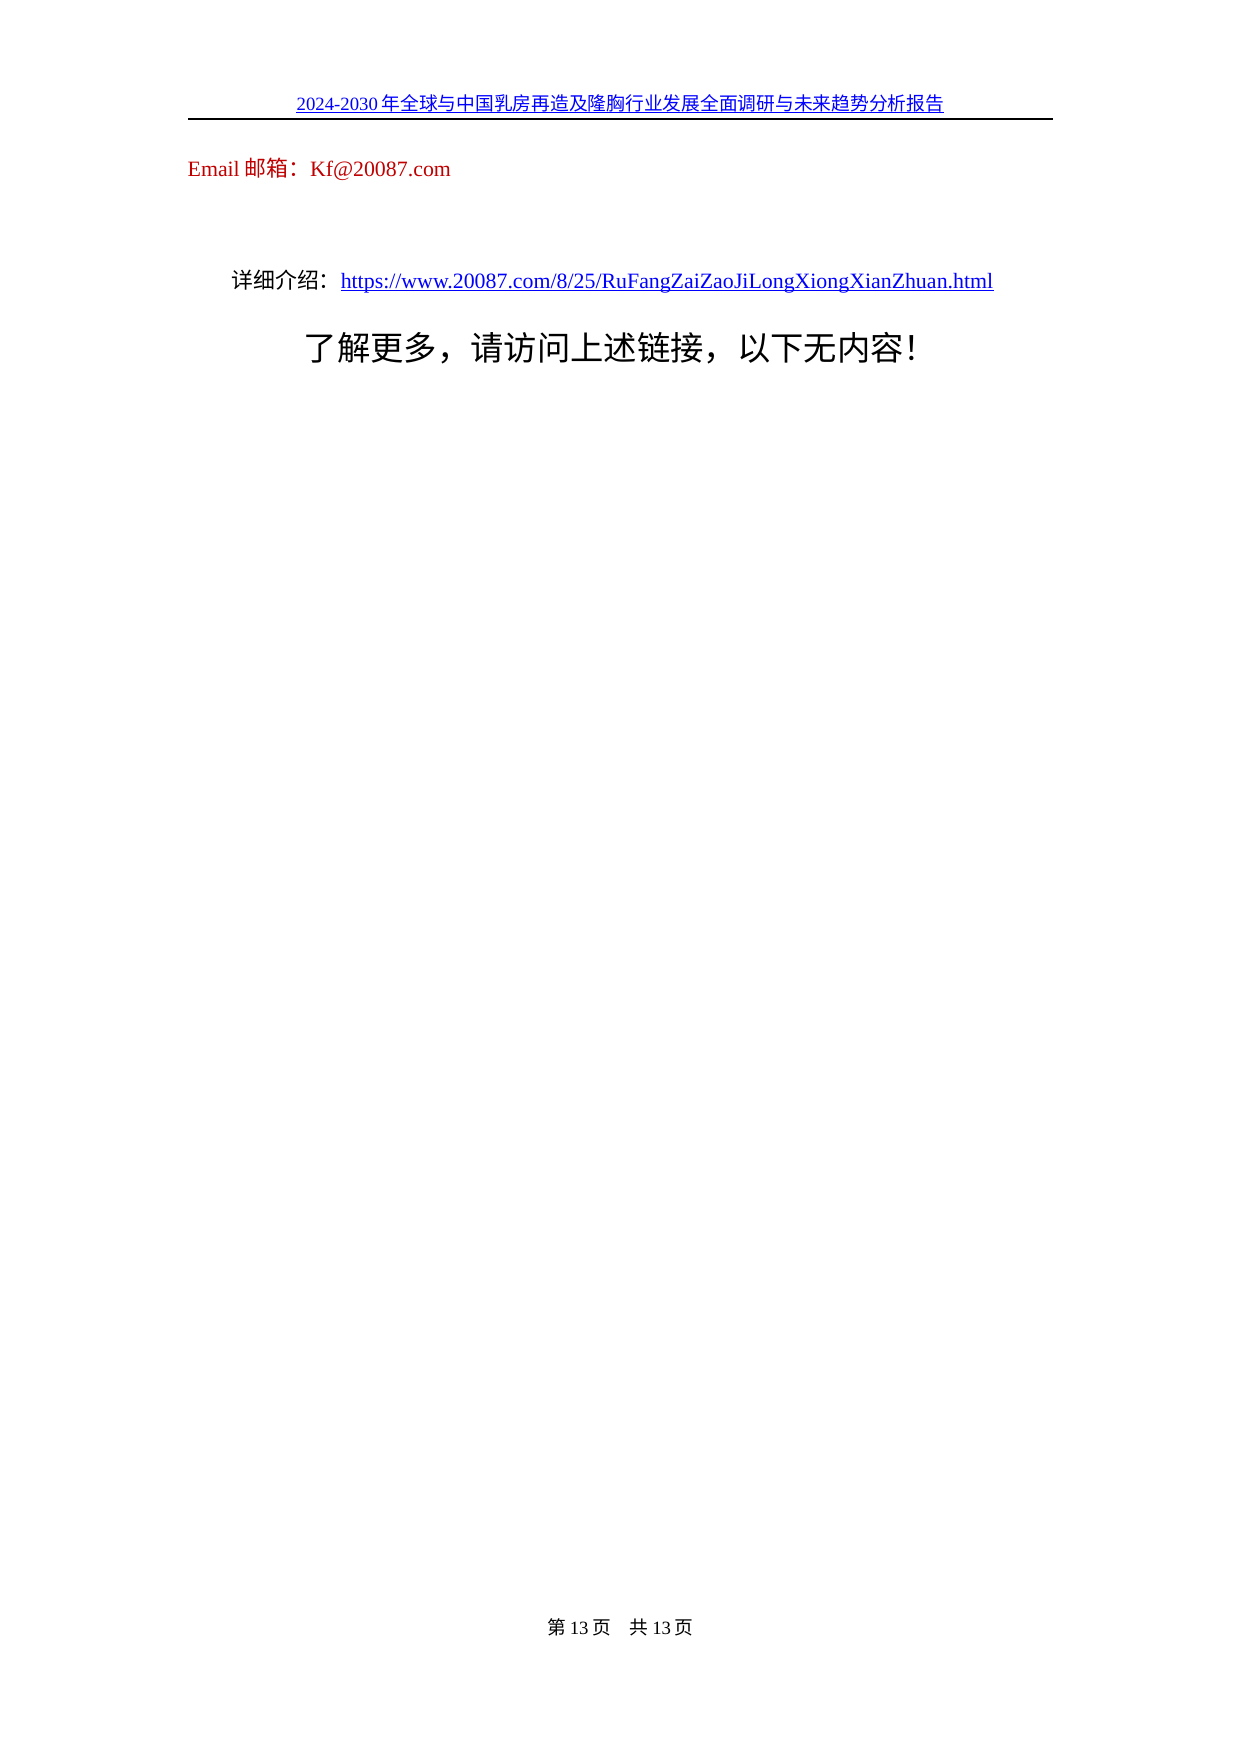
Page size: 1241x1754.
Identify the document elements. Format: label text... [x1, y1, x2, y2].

text Email邮箱：Kf@20087.com [187, 150, 1053, 183]
text 详细介绍：https://www.20087.com/8/25/RuFangZaiZaoJiLongXiongXianZhuan.html [187, 263, 1053, 296]
title 了解更多，请访问上述链接，以下无内容！ [187, 313, 1053, 378]
